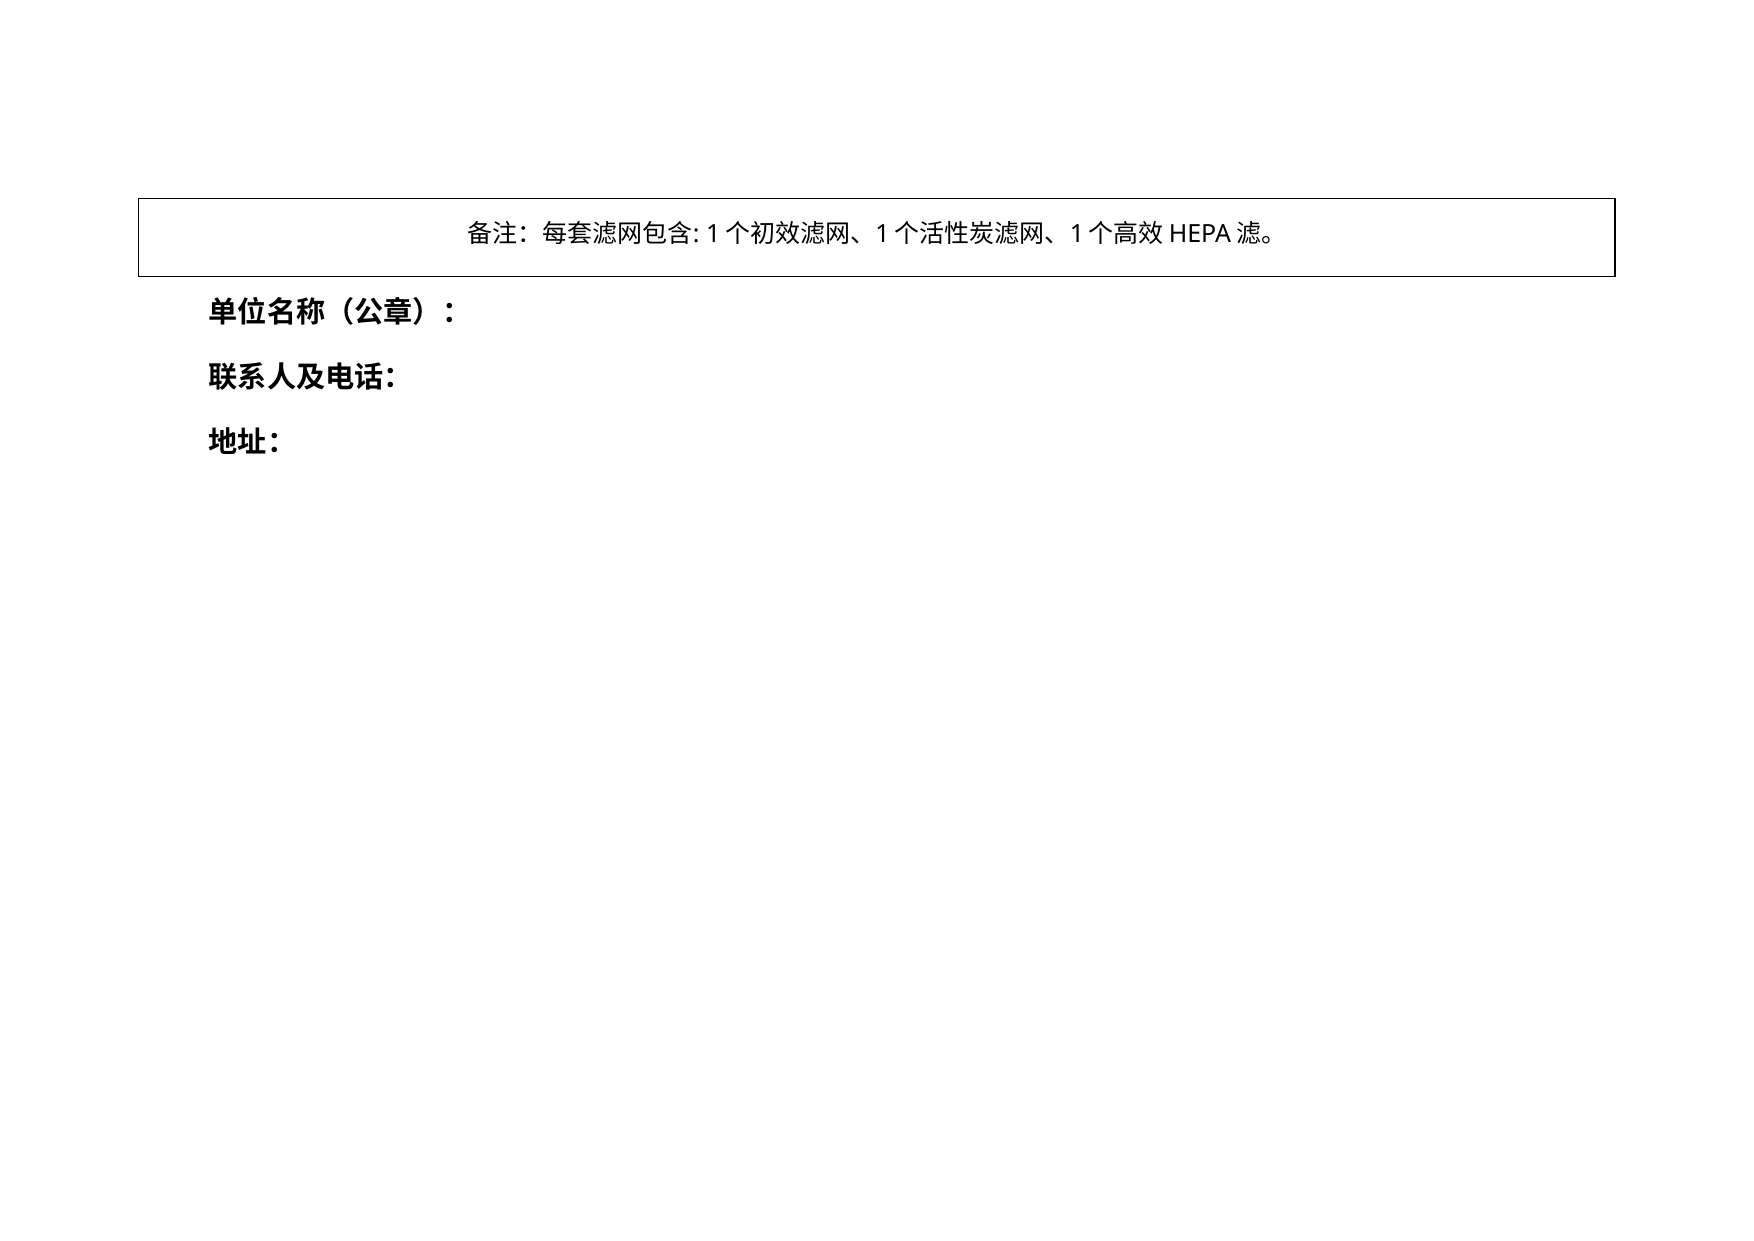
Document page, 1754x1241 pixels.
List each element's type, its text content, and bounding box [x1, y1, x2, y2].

text 单位名称（公章）： [150, 277, 1604, 342]
text 联系人及电话： [150, 342, 1604, 407]
text 地址： [150, 407, 1604, 472]
table_cell 备注：每套滤网包含: 1个初效滤网、1个活性炭滤网、1个高效HEPA滤。 [139, 199, 1614, 276]
